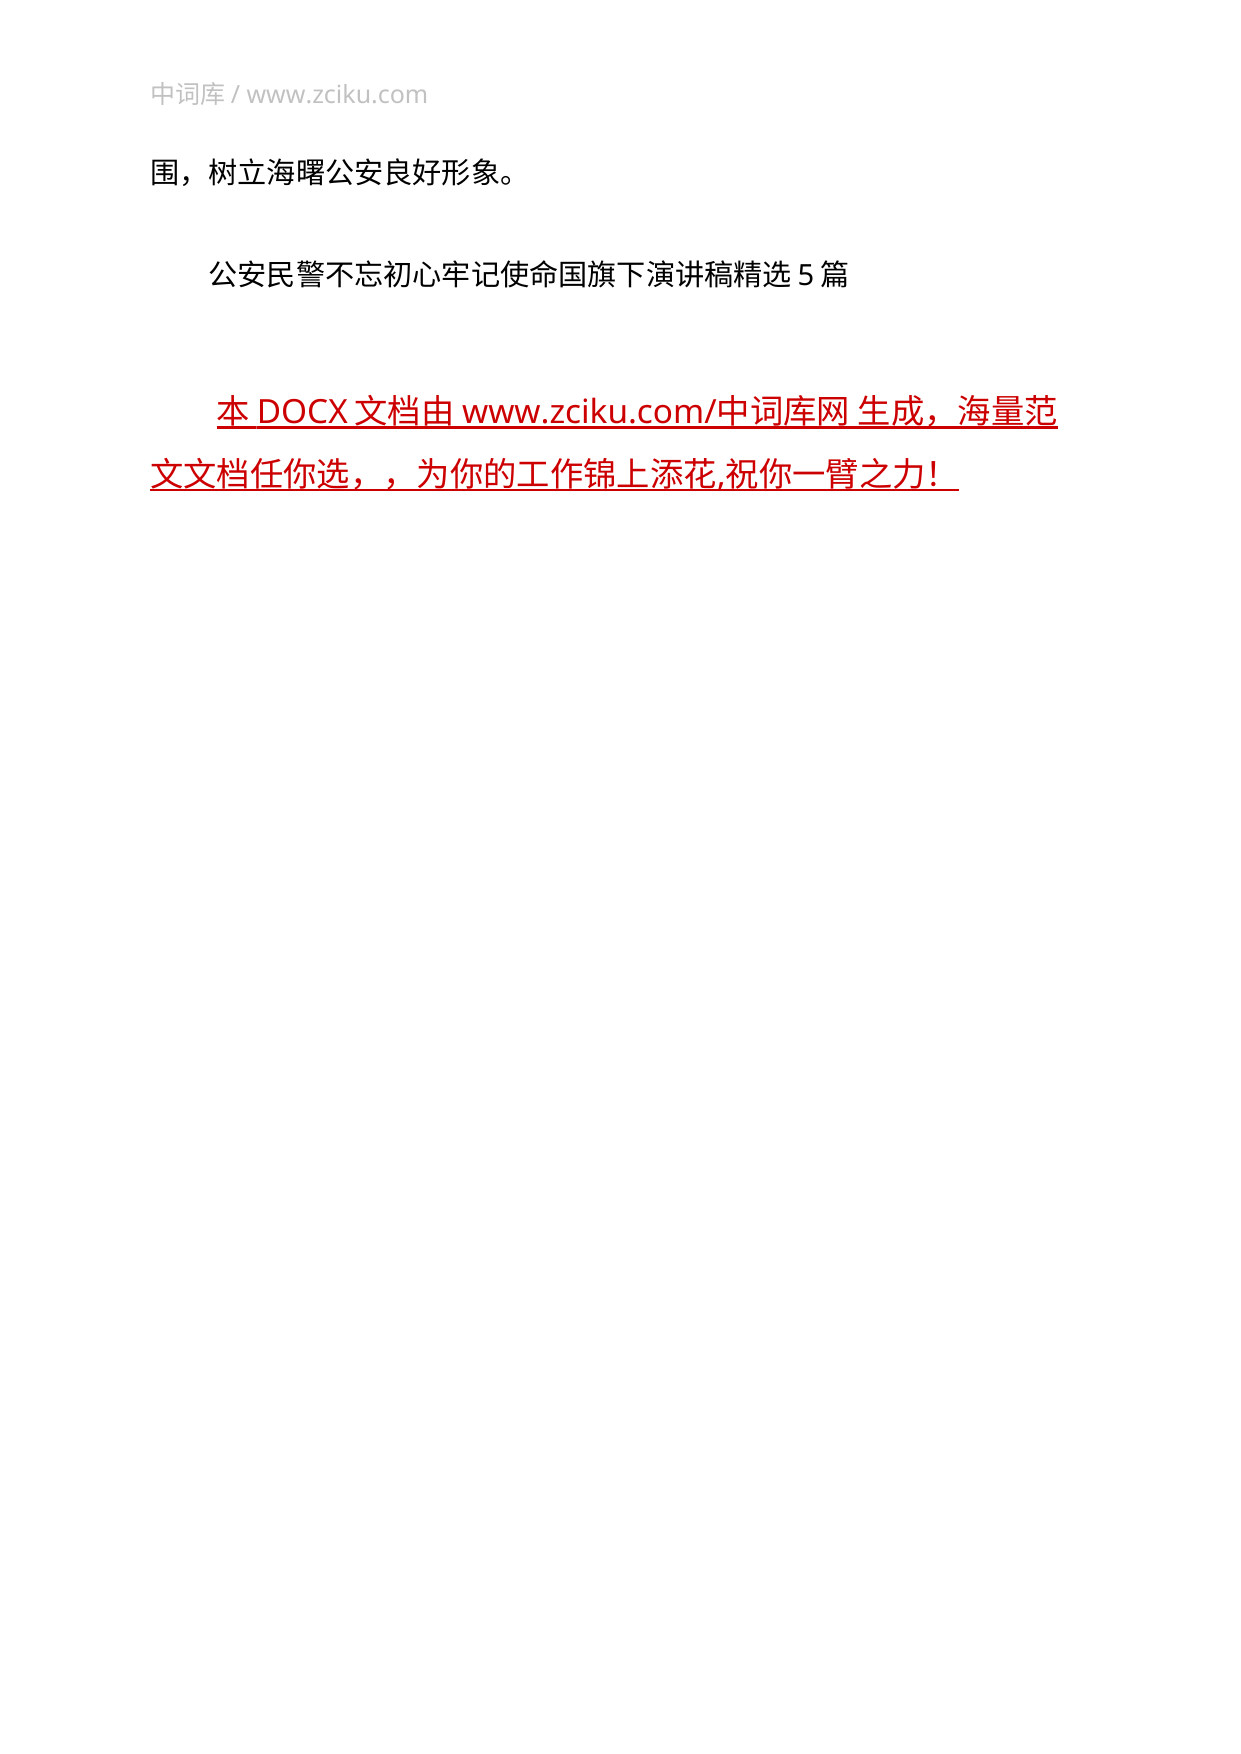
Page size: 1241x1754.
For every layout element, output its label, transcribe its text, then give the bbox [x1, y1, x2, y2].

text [150, 150, 1090, 192]
text 公安民警不忘初心牢记使命国旗下演讲稿精选5篇 [150, 252, 1090, 294]
text 本DOCX文档由 www.zciku.com/中词库网 生成，海量范文文档任你选，，为你的工作锦上添花,祝你一臂之力！ [150, 385, 1090, 496]
